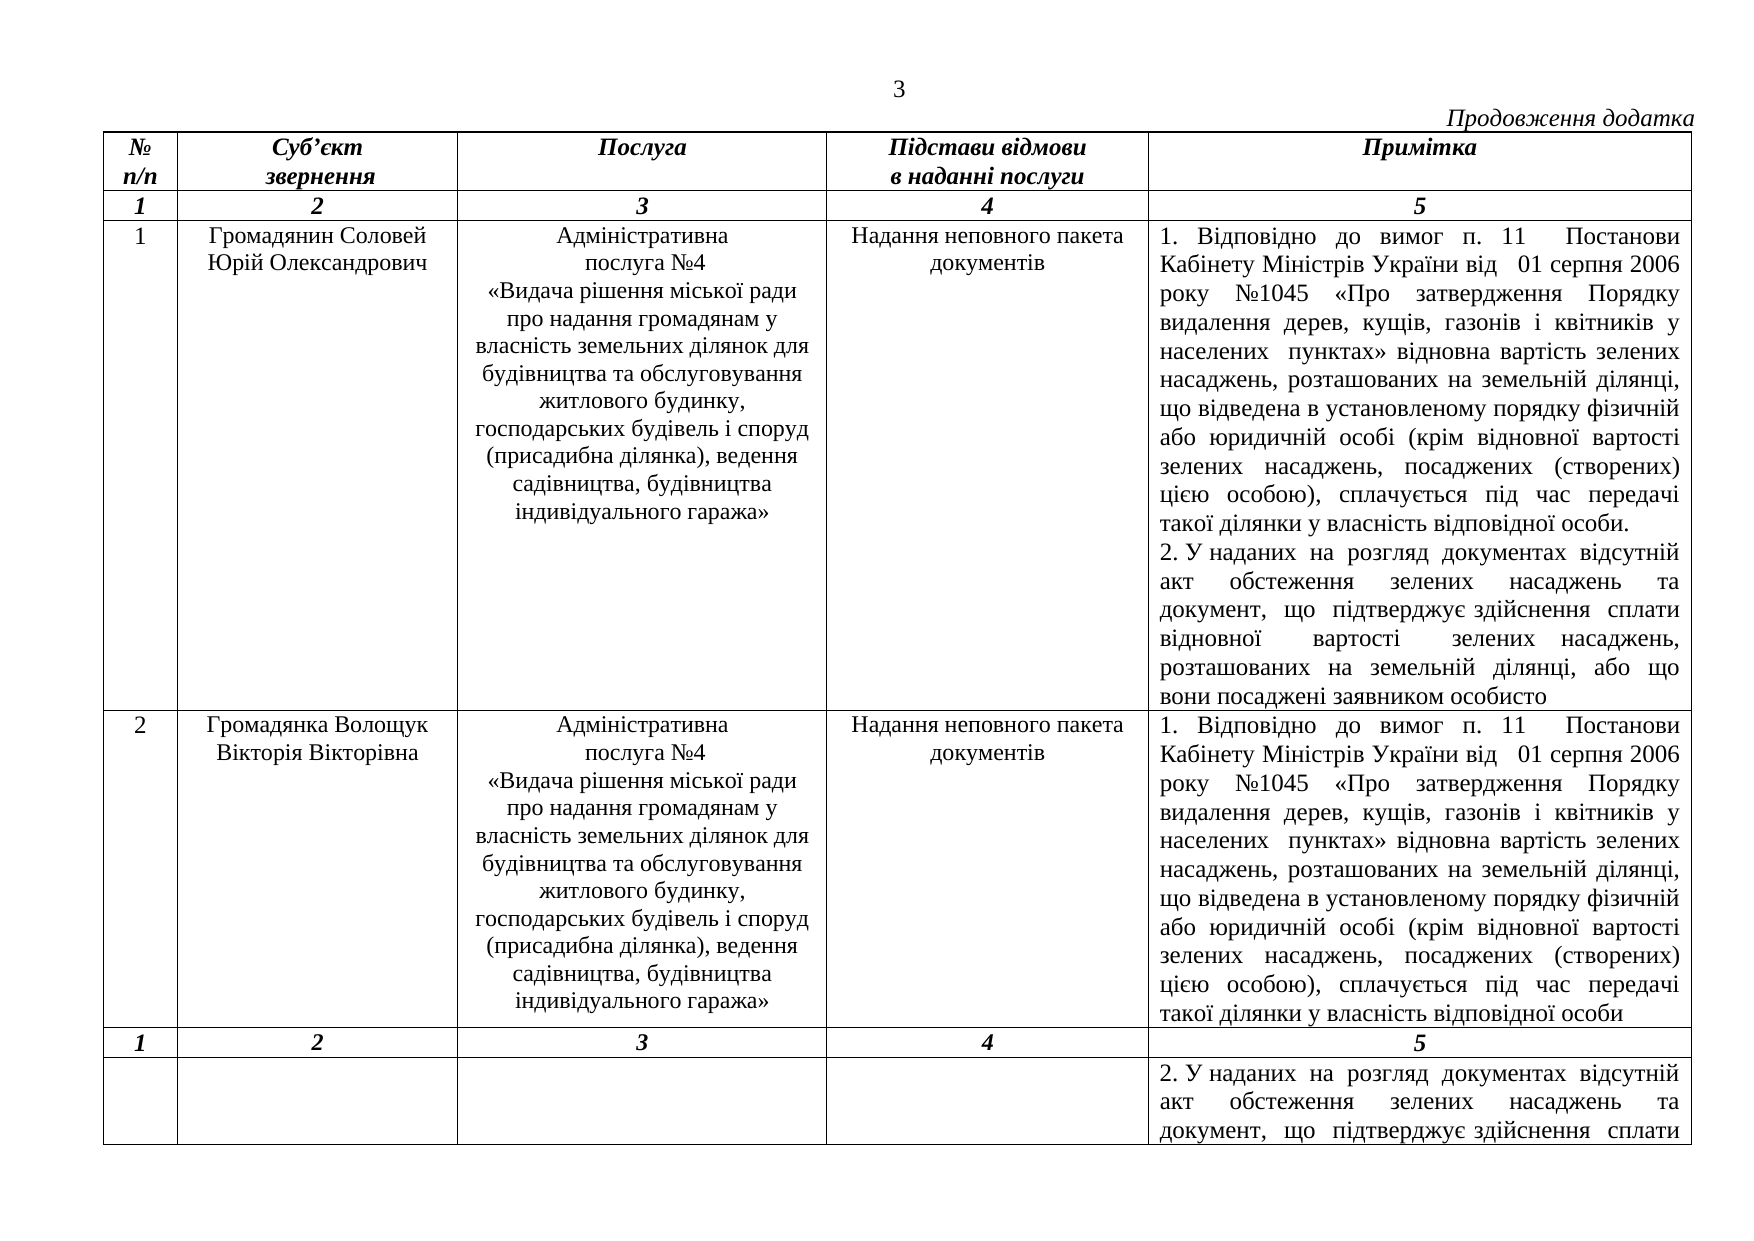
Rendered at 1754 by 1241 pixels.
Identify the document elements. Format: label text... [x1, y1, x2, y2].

table_cell [827, 1058, 1148, 1144]
table_cell 1 [104, 1028, 177, 1057]
table_cell [104, 1058, 177, 1144]
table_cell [1149, 1058, 1691, 1144]
table_cell 1 [104, 191, 177, 220]
table_header Примітка [1149, 133, 1691, 190]
table_header № п/п [104, 133, 177, 190]
table_cell 2 [104, 711, 177, 1027]
table_cell 2 [178, 191, 457, 220]
table_cell 2 [178, 1028, 457, 1057]
table_cell Надання неповного пакета документів [827, 711, 1148, 1027]
table_cell 5 [1149, 1028, 1691, 1057]
table_cell [178, 1058, 457, 1144]
table_cell 5 [1149, 191, 1691, 220]
table_cell [458, 1058, 826, 1144]
table_cell Надання неповного пакета документів [827, 221, 1148, 709]
table_header Суб’єкт звернення [178, 133, 457, 190]
table_cell Адміністративна послуга №4 «Видача рішення міської ради про надання громадянам у власність земельних ділянок для будівництва та обслуговування житлового будинку, господарських будівель і споруд (присадибна ділянка), ведення садівництва, будівництва індивідуального гаража» [458, 221, 826, 709]
table_cell Громадянка Волощук Вікторія Вікторівна [178, 711, 457, 1027]
table_cell 3 [458, 1028, 826, 1057]
table_cell Адміністративна послуга №4 «Видача рішення міської ради про надання громадянам у власність земельних ділянок для будівництва та обслуговування житлового будинку, господарських будівель і споруд (присадибна ділянка), ведення садівництва, будівництва індивідуального гаража» [458, 711, 826, 1027]
table_cell 1. Відповідно до вимог п. 11 Постанови Кабінету Міністрів України від 01 серпня 2006 року №1045 «Про затвердження Порядку видалення дерев, кущів, газонів і квітників у населених пунктах» відновна вартість зелених насаджень, розташованих на земельній ділянці, що відведена в установленому порядку фізичній або юридичній особі (крім відновної вартості зелених насаджень, посаджених (створених) цією особою), сплачується під час передачі такої ділянки у власність відповідної особи [1149, 711, 1691, 1027]
table_cell 4 [827, 191, 1148, 220]
table_cell Громадянин Соловей Юрій Олександрович [178, 221, 457, 709]
table_cell 3 [458, 191, 826, 220]
table_header Послуга [458, 133, 826, 190]
table_cell 4 [827, 1028, 1148, 1057]
table_cell 1. Відповідно до вимог п. 11 Постанови Кабінету Міністрів України від 01 серпня 2006 року №1045 «Про затвердження Порядку видалення дерев, кущів, газонів і квітників у населених пунктах» відновна вартість зелених насаджень, розташованих на земельній ділянці, що відведена в установленому порядку фізичній або юридичній особі (крім відновної вартості зелених насаджень, посаджених (створених) цією особою), сплачується під час передачі такої ділянки у власність відповідної особи. 2. У наданих на розгляд документах відсутній акт обстеження зелених насаджень та документ, що підтверджує здійснення сплати відновної вартості зелених насаджень, розташованих на земельній ділянці, або що вони посаджені заявником особисто [1149, 221, 1691, 709]
table_header Підстави відмови в наданні послуги [827, 133, 1148, 190]
table_cell 1 [104, 221, 177, 709]
